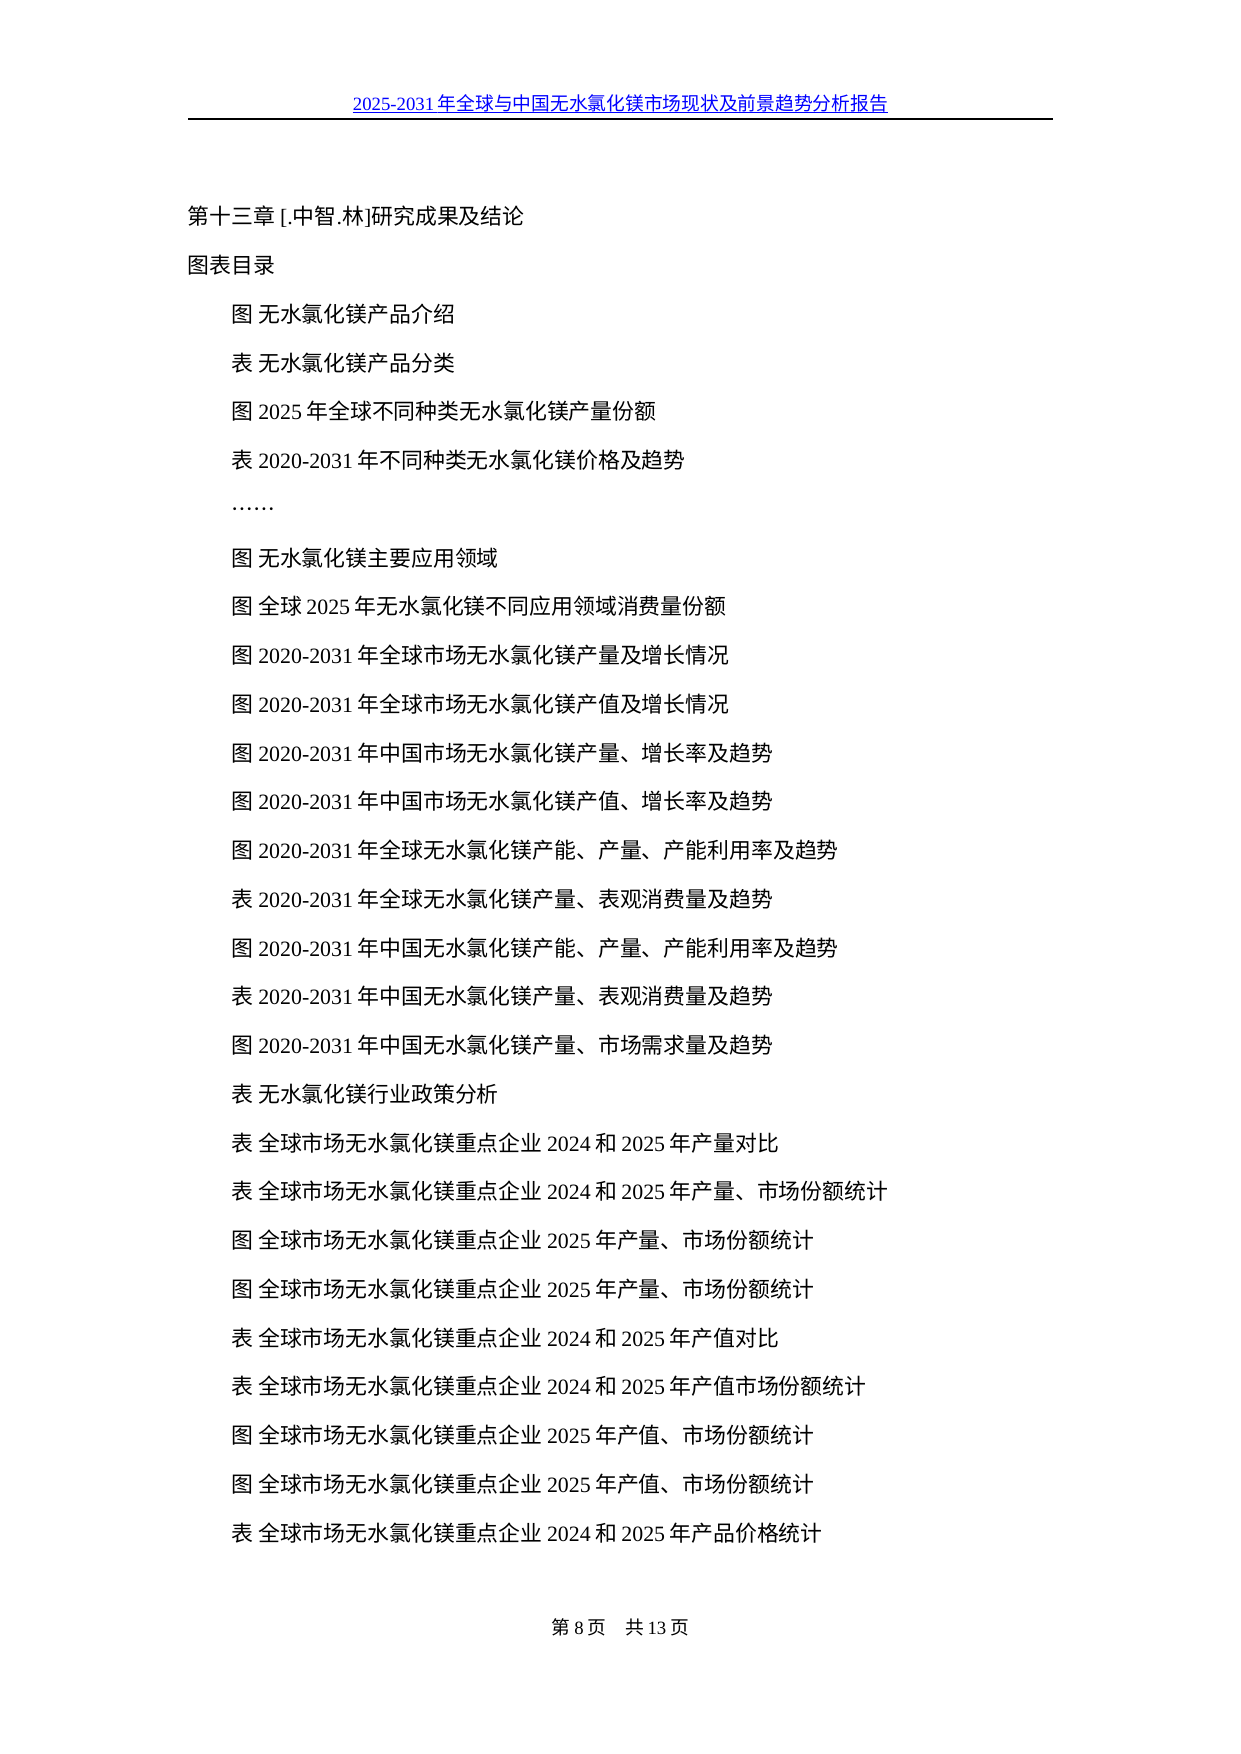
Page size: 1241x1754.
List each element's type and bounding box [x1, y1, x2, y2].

text [187, 150, 1053, 1548]
